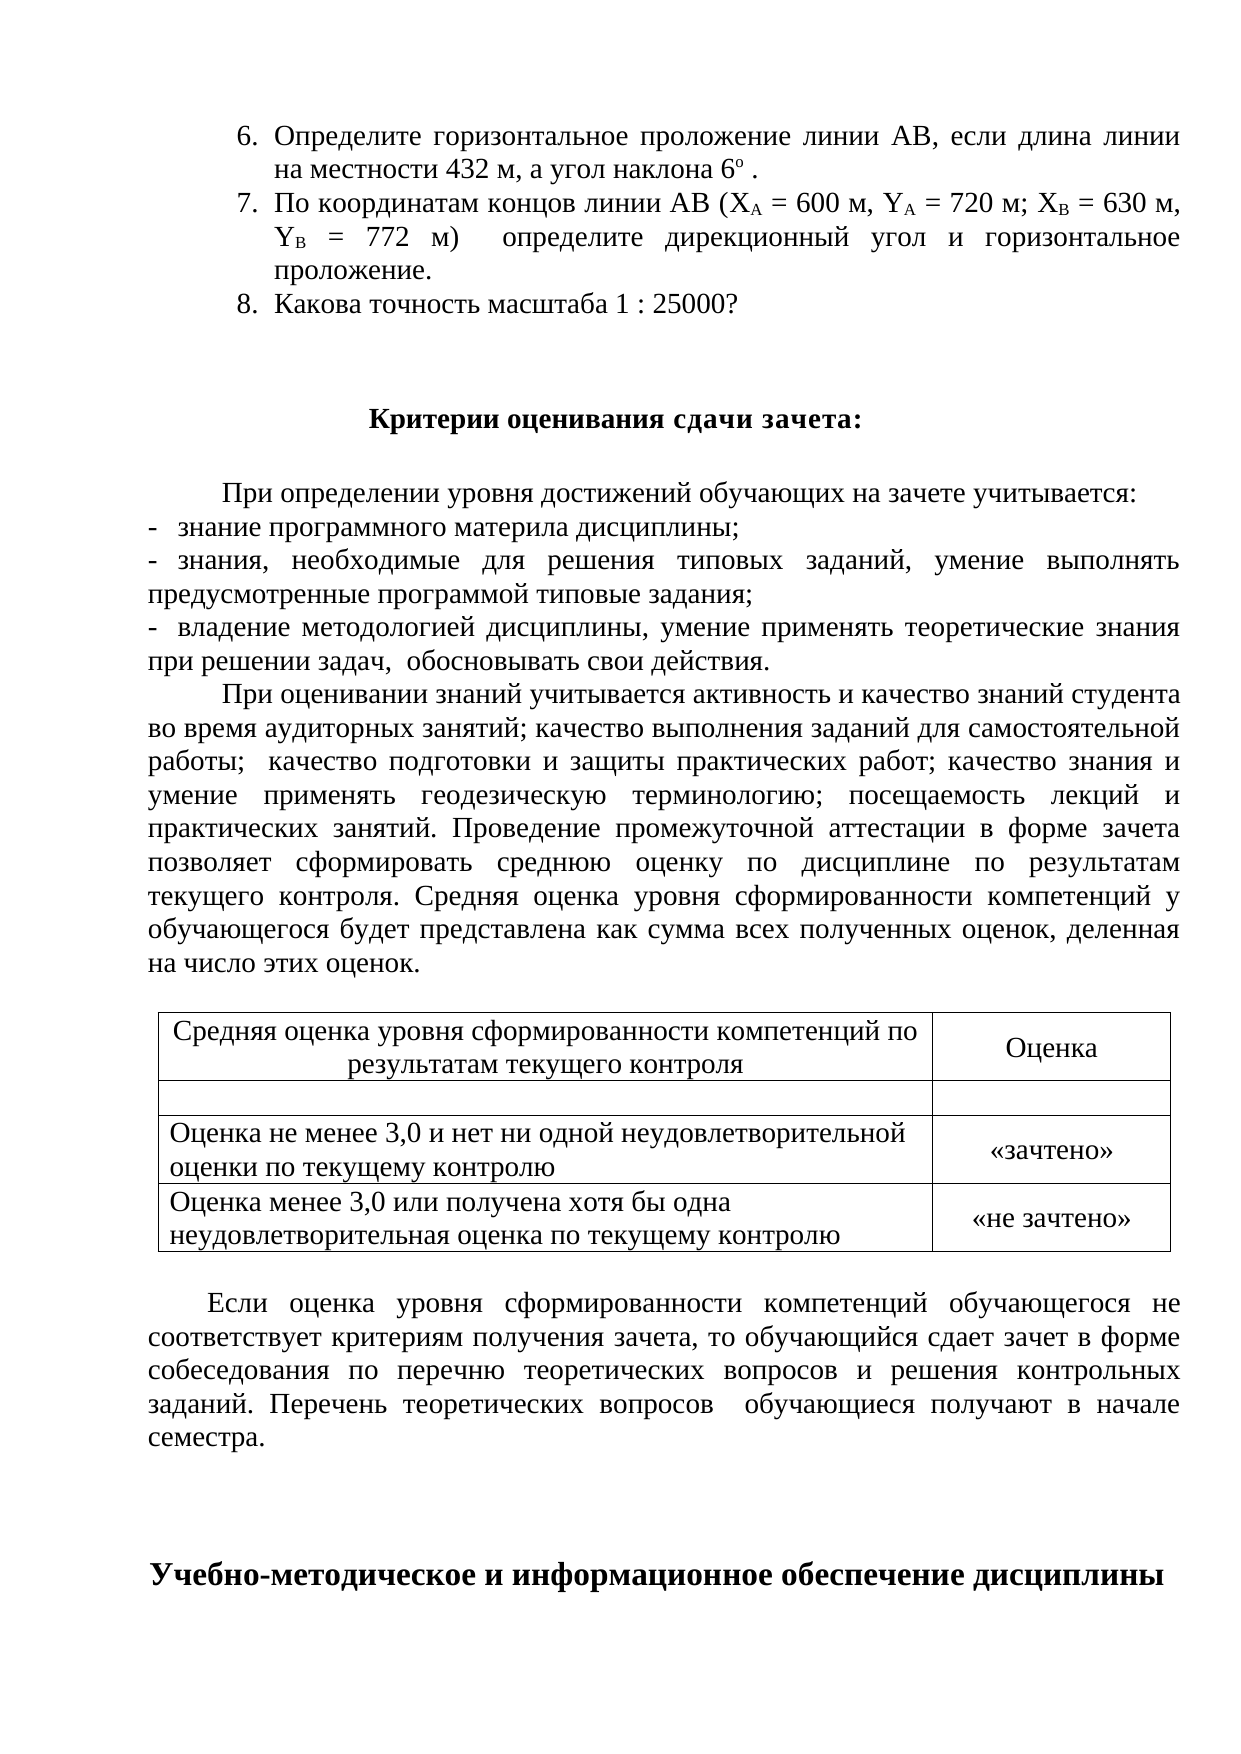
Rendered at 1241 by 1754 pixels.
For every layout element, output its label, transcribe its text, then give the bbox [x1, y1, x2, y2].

list знания, необходимые для решения типовых заданий, умение выполнять предусмотренные программой типовые задания; [148, 542, 1181, 609]
list По координатам концов линии АВ (XA = 600 м, YA = 720 м; XB = 630 м, YB = 772 м) определите дирекционный угол и горизонтальное проложение. [236, 185, 1181, 286]
text Учебно-методическое и информационное обеспечение дисциплины [103, 1554, 1211, 1592]
text Критерии оценивания сдачи зачета: [368, 397, 1181, 436]
list владение методологией дисциплины, умение применять теоретические знания при решении задач, обосновывать свои действия. [148, 609, 1181, 676]
text При оценивании знаний учитывается активность и качество знаний студента во время аудиторных занятий; качество выполнения заданий для самостоятельной работы; качество подготовки и защиты практических работ; качество знания и умение применять геодезическую терминологию; посещаемость лекций и практических занятий. Проведение промежуточной аттестации в форме зачета позволяет сформировать среднюю оценку по дисциплине по результатам текущего контроля. Средняя оценка уровня сформированности компетенций у обучающегося будет представлена как сумма всех полученных оценок, деленная на число этих оценок. [148, 676, 1181, 978]
table_cell [159, 1081, 932, 1114]
text Если оценка уровня сформированности компетенций обучающегося не соответствует критериям получения зачета, то обучающийся сдает зачет в форме собеседования по перечню теоретических вопросов и решения контрольных заданий. Перечень теоретических вопросов обучающиеся получают в начале семестра. [148, 1285, 1181, 1453]
table_cell Оценка менее 3,0 или получена хотя бы одна неудовлетворительная оценка по текущему контролю [159, 1184, 932, 1251]
list Какова точность масштаба 1 : 25000? [236, 286, 1181, 319]
table_cell «не зачтено» [933, 1184, 1170, 1251]
table_cell «зачтено» [933, 1116, 1170, 1183]
list знание программного материла дисциплины; [148, 509, 1181, 542]
list Определите горизонтальное проложение линии АВ, если длина линии на местности 432 м, а угол наклона 6o . [236, 118, 1181, 185]
table_header Оценка [933, 1013, 1170, 1080]
text При определении уровня достижений обучающих на зачете учитывается: [148, 475, 1181, 509]
table_cell [933, 1081, 1170, 1114]
table_header Средняя оценка уровня сформированности компетенций по результатам текущего контроля [159, 1013, 932, 1080]
table_cell Оценка не менее 3,0 и нет ни одной неудовлетворительной оценки по текущему контролю [159, 1116, 932, 1183]
